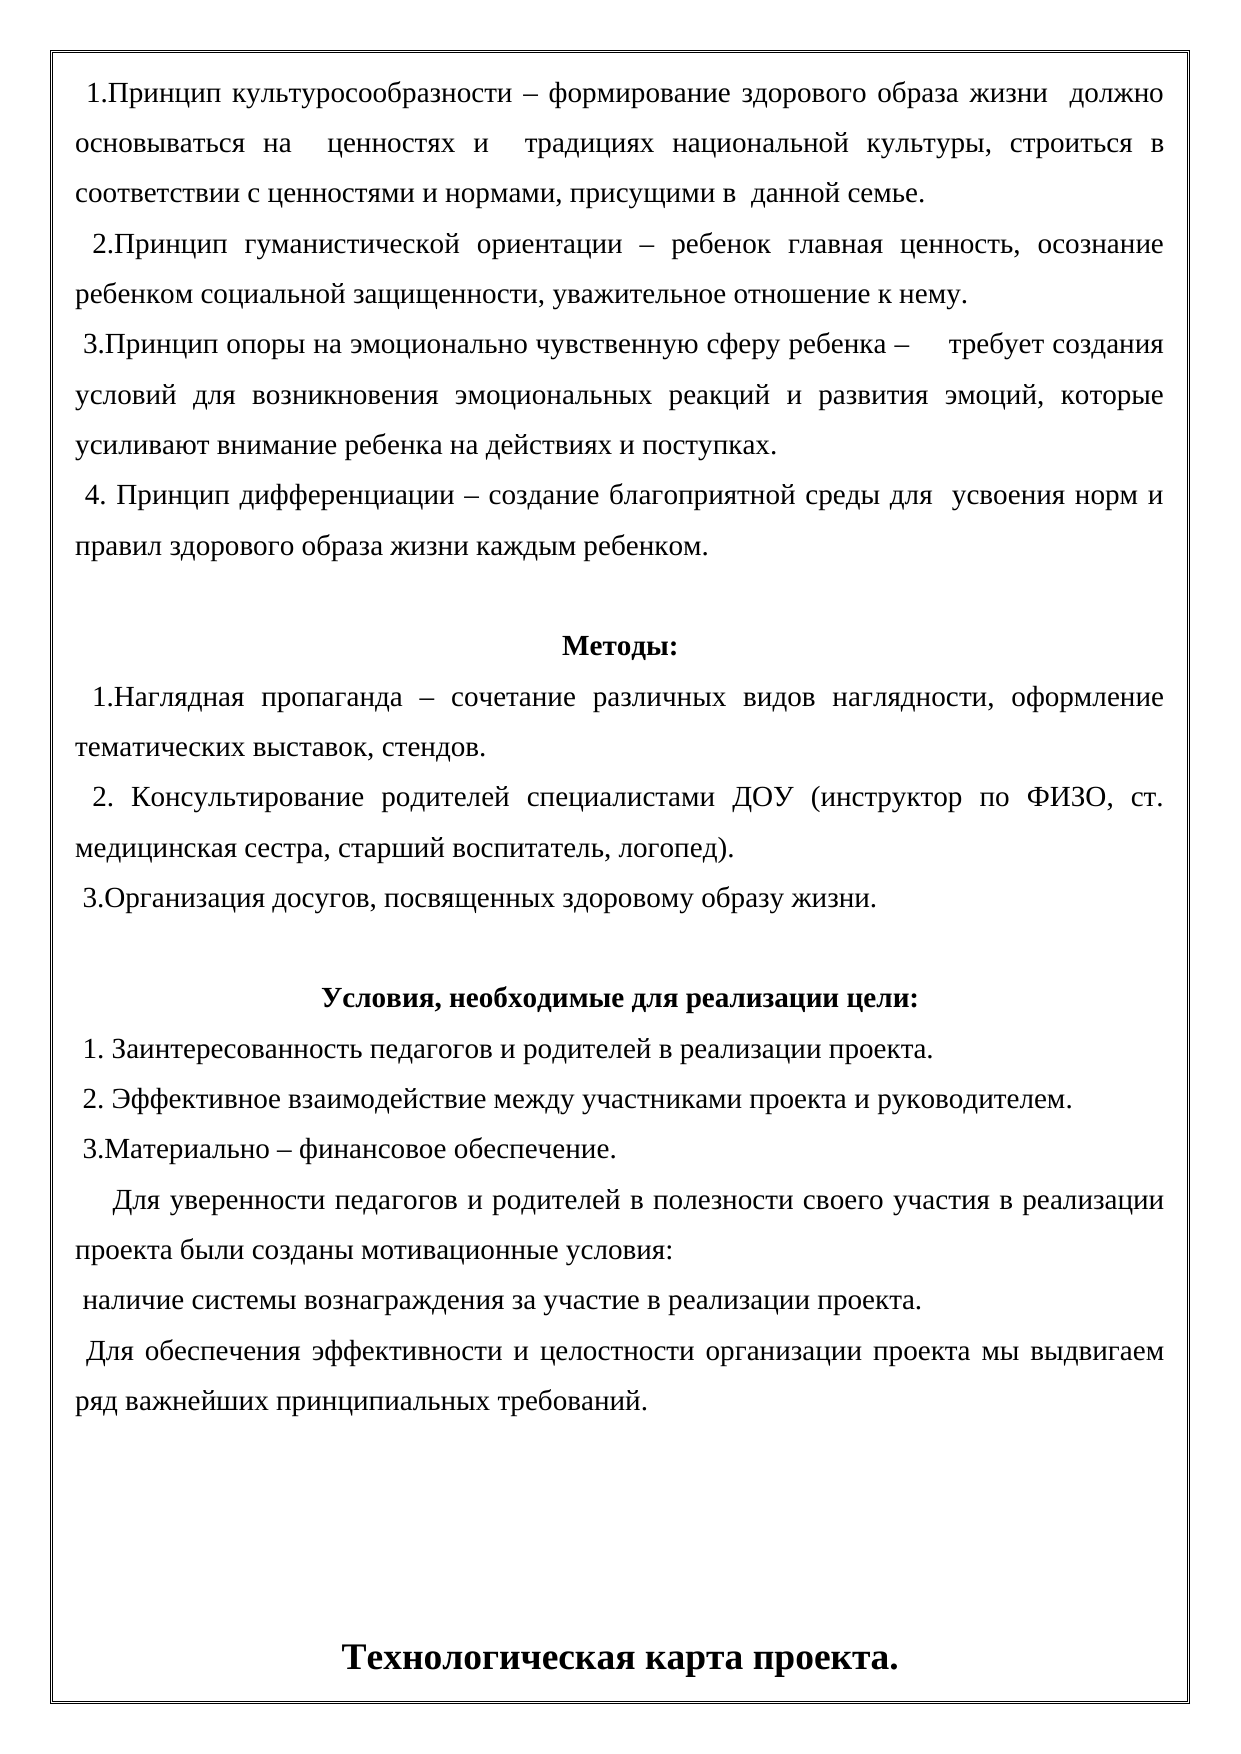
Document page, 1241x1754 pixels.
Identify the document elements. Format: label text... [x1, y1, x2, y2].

text 2. Консультирование родителей специалистами ДОУ (инструктор по ФИЗО, ст. медицинская сестра, старший воспитатель, логопед). [75, 779, 1165, 863]
text 1.Наглядная пропаганда – сочетание различных видов наглядности, оформление тематических выставок, стендов. [75, 679, 1165, 763]
text Для уверенности педагогов и родителей в полезности своего участия в реализации проекта были созданы мотивационные условия: [75, 1182, 1165, 1266]
text 4. Принцип дифференциации – создание благоприятной среды для усвоения норм и правил здорового образа жизни каждым ребенком. [75, 477, 1165, 561]
text Условия, необходимые для реализации цели: [75, 981, 1165, 1014]
text Методы: [75, 628, 1165, 662]
text 2.Принцип гуманистической ориентации – ребенок главная ценность, осознание ребенком социальной защищенности, уважительное отношение к нему. [75, 226, 1165, 310]
text 1.Принцип культуросообразности – формирование здорового образа жизни должно основываться на ценностях и традициях национальной культуры, строиться в соответствии с ценностями и нормами, присущими в данной семье. [75, 75, 1165, 209]
text 3.Материально – финансовое обеспечение. [75, 1132, 1165, 1165]
text 1. Заинтересованность педагогов и родителей в реализации проекта. [75, 1031, 1165, 1064]
text 2. Эффективное взаимодействие между участниками проекта и руководителем. [75, 1081, 1165, 1115]
text Технологическая карта проекта. [75, 1635, 1165, 1678]
text наличие системы вознаграждения за участие в реализации проекта. [75, 1282, 1165, 1316]
text 3.Принцип опоры на эмоционально чувственную сферу ребенка – требует создания условий для возникновения эмоциональных реакций и развития эмоций, которые усиливают внимание ребенка на действиях и поступках. [75, 327, 1165, 461]
text 3.Организация досугов, посвященных здоровому образу жизни. [75, 880, 1165, 913]
text Для обеспечения эффективности и целостности организации проекта мы выдвигаем ряд важнейших принципиальных требований. [75, 1333, 1165, 1417]
